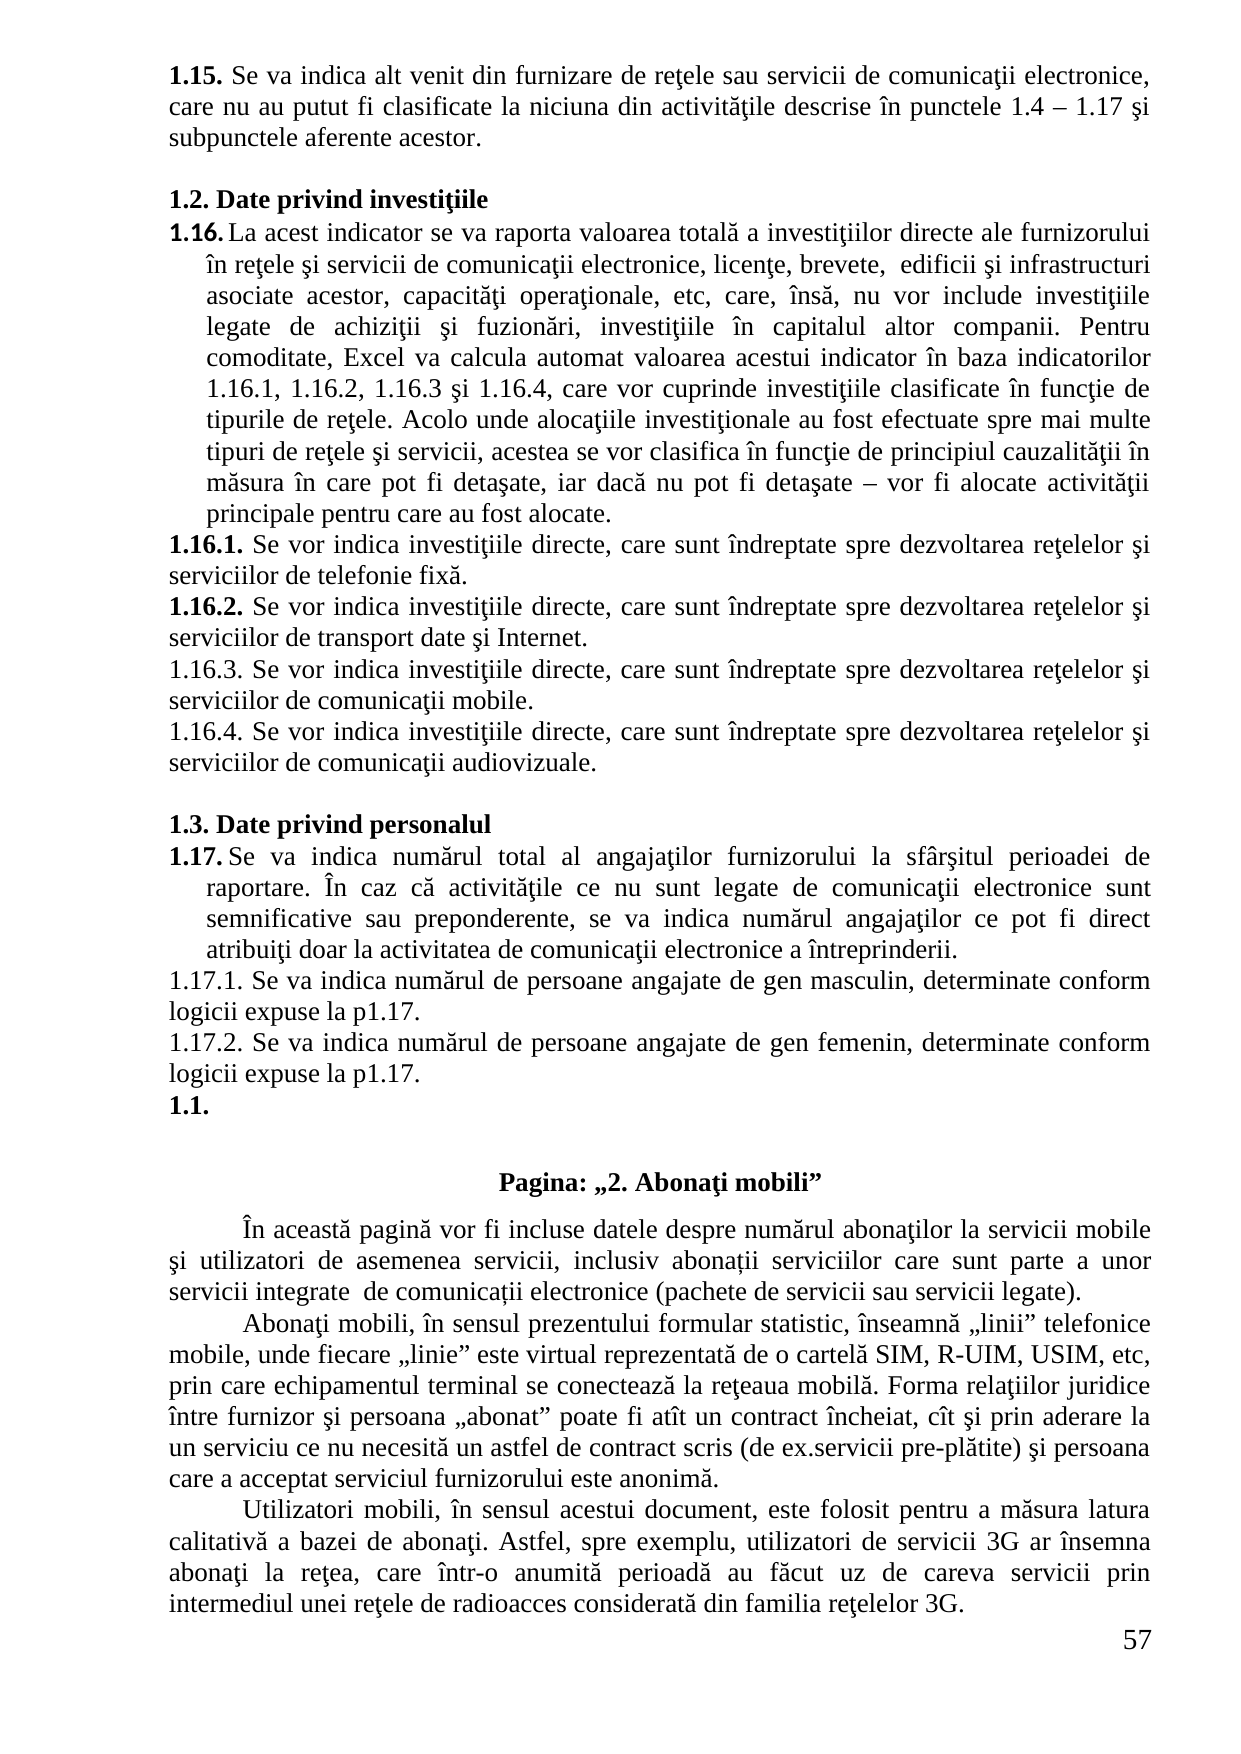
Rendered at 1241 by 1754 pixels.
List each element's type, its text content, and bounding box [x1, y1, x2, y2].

list Se va indica numărul total al angajaţilor furnizorului la sfârşitul perioadei de raportare. În caz că activităţile ce nu sunt legate de comunicaţii electronice sunt semnificative sau preponderente, se va indica numărul angajaţilor ce pot fi direct atribuiţi doar la activitatea de comunicaţii electronice a întreprinderii. [169, 839, 1152, 964]
text 1.16.1. Se vor indica investiţiile directe, care sunt îndreptate spre dezvoltarea reţelelor şi serviciilor de telefonie fixă. [169, 528, 1152, 590]
list La acest indicator se va raporta valoarea totală a investiţiilor directe ale furnizorului în reţele şi servicii de comunicaţii electronice, licenţe, brevete, edificii şi infrastructuri asociate acestor, capacităţi operaţionale, etc, care, însă, nu vor include investiţiile legate de achiziţii şi fuzionări, investiţiile în capitalul altor companii. Pentru comoditate, Excel va calcula automat valoarea acestui indicator în baza indicatorilor 1.16.1, 1.16.2, 1.16.3 şi 1.16.4, care vor cuprinde investiţiile clasificate în funcţie de tipurile de reţele. Acolo unde alocaţiile investiţionale au fost efectuate spre mai multe tipuri de reţele şi servicii, acestea se vor clasifica în funcţie de principiul cauzalităţii în măsura în care pot fi detaşate, iar dacă nu pot fi detaşate – vor fi alocate activităţii principale pentru care au fost alocate. [169, 215, 1152, 528]
subtitle Pagina: „2. Abonaţi mobili” [169, 1167, 1152, 1198]
text 1.2. Date privind investiţiile [169, 184, 1152, 215]
text 1.15. Se va indica alt venit din furnizare de reţele sau servicii de comunicaţii electronice, care nu au putut fi clasificate la niciuna din activităţile descrise în punctele 1.4 – 1.17 şi subpunctele aferente acestor. [169, 59, 1152, 152]
text 1.17.1. Se va indica numărul de persoane angajate de gen masculin, determinate conform logicii expuse la p1.17. [169, 964, 1152, 1026]
text În această pagină vor fi incluse datele despre numărul abonaţilor la servicii mobile şi utilizatori de asemenea servicii, inclusiv abonații serviciilor care sunt parte a unor servicii integrate de comunicații electronice (pachete de servicii sau servicii legate). [169, 1213, 1152, 1307]
text Utilizatori mobili, în sensul acestui document, este folosit pentru a măsura latura calitativă a bazei de abonaţi. Astfel, spre exemplu, utilizatori de servicii 3G ar însemna abonaţi la reţea, care într-o anumită perioadă au făcut uz de careva servicii prin intermediul unei reţele de radioacces considerată din familia reţelelor 3G. [169, 1493, 1152, 1618]
text Abonaţi mobili, în sensul prezentului formular statistic, înseamnă „linii” telefonice mobile, unde fiecare „linie” este virtual reprezentată de o cartelă SIM, R-UIM, USIM, etc, prin care echipamentul terminal se conectează la reţeaua mobilă. Forma relaţiilor juridice între furnizor şi persoana „abonat” poate fi atît un contract încheiat, cît şi prin aderare la un serviciu ce nu necesită un astfel de contract scris (de ex.servicii pre-plătite) şi persoana care a acceptat serviciul furnizorului este anonimă. [169, 1307, 1152, 1493]
text 1.16.3. Se vor indica investiţiile directe, care sunt îndreptate spre dezvoltarea reţelelor şi serviciilor de comunicaţii mobile. [169, 653, 1152, 715]
text 1.3. Date privind personalul [169, 808, 1152, 839]
text 1.16.4. Se vor indica investiţiile directe, care sunt îndreptate spre dezvoltarea reţelelor şi serviciilor de comunicaţii audiovizuale. [169, 715, 1152, 777]
text 1.16.2. Se vor indica investiţiile directe, care sunt îndreptate spre dezvoltarea reţelelor şi serviciilor de transport date şi Internet. [169, 590, 1152, 653]
text 1.17.2. Se va indica numărul de persoane angajate de gen femenin, determinate conform logicii expuse la p1.17. [169, 1026, 1152, 1089]
